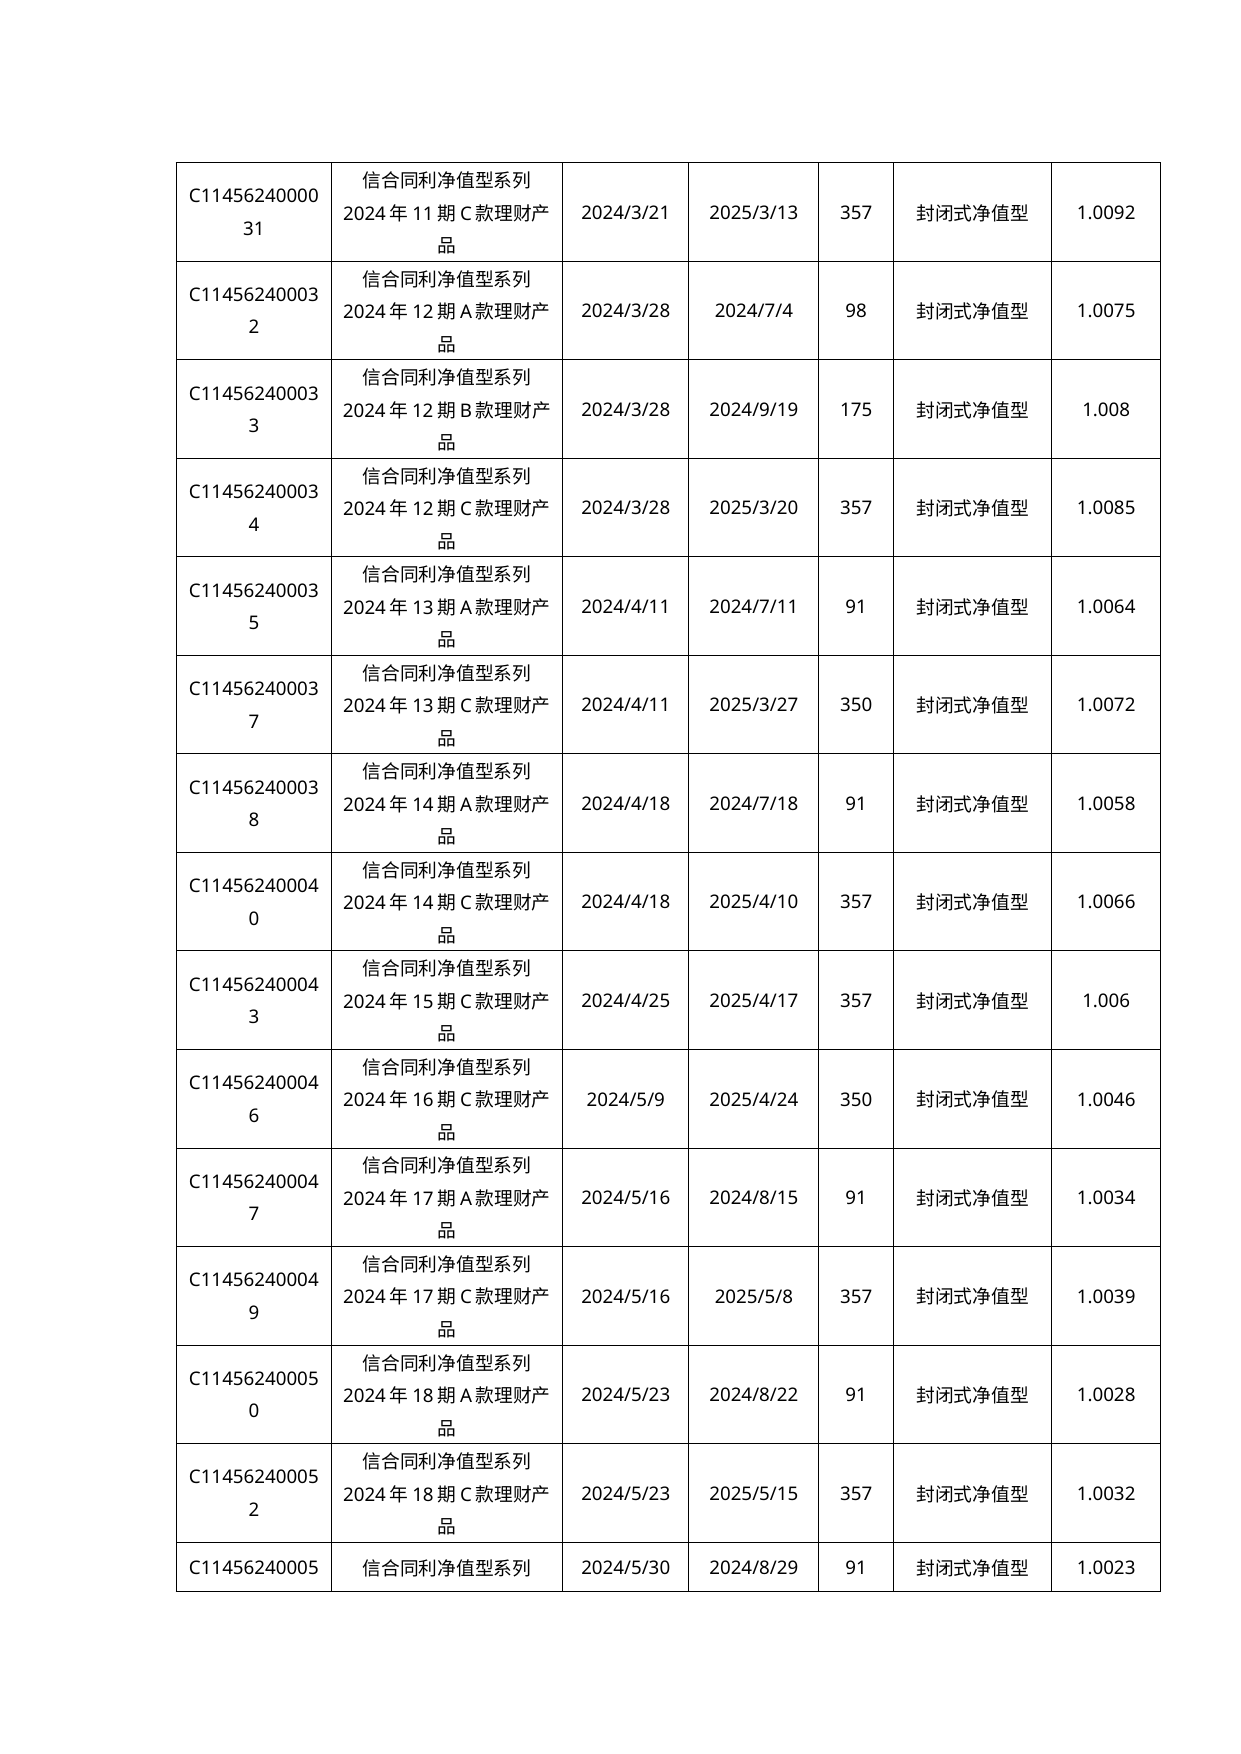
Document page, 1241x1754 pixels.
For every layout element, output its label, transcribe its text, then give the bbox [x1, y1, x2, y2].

table_cell 信合同利净值型系列2024年11期C款理财产品 [332, 163, 562, 261]
table_cell 2024/9/19 [689, 360, 818, 458]
table_cell 2025/4/24 [689, 1050, 818, 1147]
table_cell 357 [819, 1247, 893, 1344]
table_cell C114562400034 [177, 459, 331, 556]
table_cell C114562400049 [177, 1247, 331, 1344]
table_cell 2024/8/22 [689, 1346, 818, 1443]
table_cell 2024/8/15 [689, 1149, 818, 1246]
table_cell 2024/4/18 [563, 853, 688, 950]
table_cell 175 [819, 360, 893, 458]
table_cell 2024/7/11 [689, 557, 818, 655]
table_cell 1.0075 [1052, 262, 1160, 359]
table_cell C1145624000031 [177, 163, 331, 261]
table_cell 357 [819, 163, 893, 261]
table_cell 封闭式净值型 [894, 951, 1051, 1049]
table_cell 1.0092 [1052, 163, 1160, 261]
table_cell 信合同利净值型系列2024年17期A款理财产品 [332, 1149, 562, 1246]
table_cell 1.006 [1052, 951, 1160, 1049]
table_cell 2024/7/4 [689, 262, 818, 359]
table_cell 信合同利净值型系列2024年14期C款理财产品 [332, 853, 562, 950]
table_cell C114562400040 [177, 853, 331, 950]
table_cell 357 [819, 459, 893, 556]
table_cell 封闭式净值型 [894, 557, 1051, 655]
table_cell C114562400032 [177, 262, 331, 359]
table_cell 封闭式净值型 [894, 1149, 1051, 1246]
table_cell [332, 1543, 562, 1591]
table_cell C114562400037 [177, 656, 331, 753]
table_cell 1.0046 [1052, 1050, 1160, 1147]
table_cell 91 [819, 1346, 893, 1443]
table_cell 1.0034 [1052, 1149, 1160, 1246]
table_cell 1.0032 [1052, 1444, 1160, 1542]
table_cell 1.0039 [1052, 1247, 1160, 1344]
table_cell 357 [819, 853, 893, 950]
table_cell 信合同利净值型系列2024年13期C款理财产品 [332, 656, 562, 753]
table_cell 2024/5/9 [563, 1050, 688, 1147]
table_cell 1.0064 [1052, 557, 1160, 655]
table_cell C114562400043 [177, 951, 331, 1049]
table_cell 2024/5/23 [563, 1444, 688, 1542]
table_cell C114562400047 [177, 1149, 331, 1246]
table_cell C114562400046 [177, 1050, 331, 1147]
table_cell 1.008 [1052, 360, 1160, 458]
table_cell C114562400035 [177, 557, 331, 655]
table_cell 1.0072 [1052, 656, 1160, 753]
table_cell 350 [819, 1050, 893, 1147]
table_cell 封闭式净值型 [894, 656, 1051, 753]
table_cell 信合同利净值型系列2024年12期B款理财产品 [332, 360, 562, 458]
table_cell 2024/8/29 [689, 1543, 818, 1591]
table_cell 封闭式净值型 [894, 853, 1051, 950]
table_cell 91 [819, 1149, 893, 1246]
table_cell 信合同利净值型系列2024年12期C款理财产品 [332, 459, 562, 556]
table_cell C114562400038 [177, 754, 331, 852]
table_cell 信合同利净值型系列2024年14期A款理财产品 [332, 754, 562, 852]
table_cell 封闭式净值型 [894, 459, 1051, 556]
table_cell 信合同利净值型系列2024年13期A款理财产品 [332, 557, 562, 655]
table_cell 2025/3/27 [689, 656, 818, 753]
table_cell 信合同利净值型系列2024年16期C款理财产品 [332, 1050, 562, 1147]
table_cell C114562400050 [177, 1346, 331, 1443]
table_cell 2025/4/10 [689, 853, 818, 950]
table_cell 2024/5/16 [563, 1149, 688, 1246]
table_cell 信合同利净值型系列2024年18期A款理财产品 [332, 1346, 562, 1443]
table_cell 封闭式净值型 [894, 1346, 1051, 1443]
table_cell 2025/3/20 [689, 459, 818, 556]
table_cell 98 [819, 262, 893, 359]
table_cell 2024/3/28 [563, 360, 688, 458]
table_cell 1.0028 [1052, 1346, 1160, 1443]
table_cell 2024/3/28 [563, 262, 688, 359]
table_cell 封闭式净值型 [894, 262, 1051, 359]
table_cell 封闭式净值型 [894, 1050, 1051, 1147]
table_cell 1.0085 [1052, 459, 1160, 556]
table_cell 信合同利净值型系列2024年12期A款理财产品 [332, 262, 562, 359]
table_cell 封闭式净值型 [894, 163, 1051, 261]
table_cell 信合同利净值型系列2024年15期C款理财产品 [332, 951, 562, 1049]
table_cell 1.0023 [1052, 1543, 1160, 1591]
table_cell 2024/4/25 [563, 951, 688, 1049]
table_cell 2024/3/28 [563, 459, 688, 556]
table_cell 2024/5/16 [563, 1247, 688, 1344]
table_cell 357 [819, 1444, 893, 1542]
table_cell 2025/3/13 [689, 163, 818, 261]
table_cell 350 [819, 656, 893, 753]
table_cell 2025/5/15 [689, 1444, 818, 1542]
table_cell 2024/4/11 [563, 656, 688, 753]
table_cell 2024/7/18 [689, 754, 818, 852]
table_cell 357 [819, 951, 893, 1049]
table_cell 封闭式净值型 [894, 1444, 1051, 1542]
table_cell 封闭式净值型 [894, 754, 1051, 852]
table_cell 91 [819, 754, 893, 852]
table_cell 封闭式净值型 [894, 1247, 1051, 1344]
table_cell 91 [819, 1543, 893, 1591]
table_cell C114562400052 [177, 1444, 331, 1542]
table_cell 封闭式净值型 [894, 1543, 1051, 1591]
table_cell 2024/4/18 [563, 754, 688, 852]
table_cell 91 [819, 557, 893, 655]
table_cell 1.0058 [1052, 754, 1160, 852]
table_cell 信合同利净值型系列2024年18期C款理财产品 [332, 1444, 562, 1542]
table_cell 2024/5/23 [563, 1346, 688, 1443]
table_cell C114562400033 [177, 360, 331, 458]
table_cell 封闭式净值型 [894, 360, 1051, 458]
table_cell C114562400053 [177, 1543, 331, 1591]
table_cell 2025/4/17 [689, 951, 818, 1049]
table_cell 2025/5/8 [689, 1247, 818, 1344]
table_cell 信合同利净值型系列2024年17期C款理财产品 [332, 1247, 562, 1344]
table_cell 2024/5/30 [563, 1543, 688, 1591]
table_cell 2024/4/11 [563, 557, 688, 655]
table_cell 1.0066 [1052, 853, 1160, 950]
table_cell 2024/3/21 [563, 163, 688, 261]
